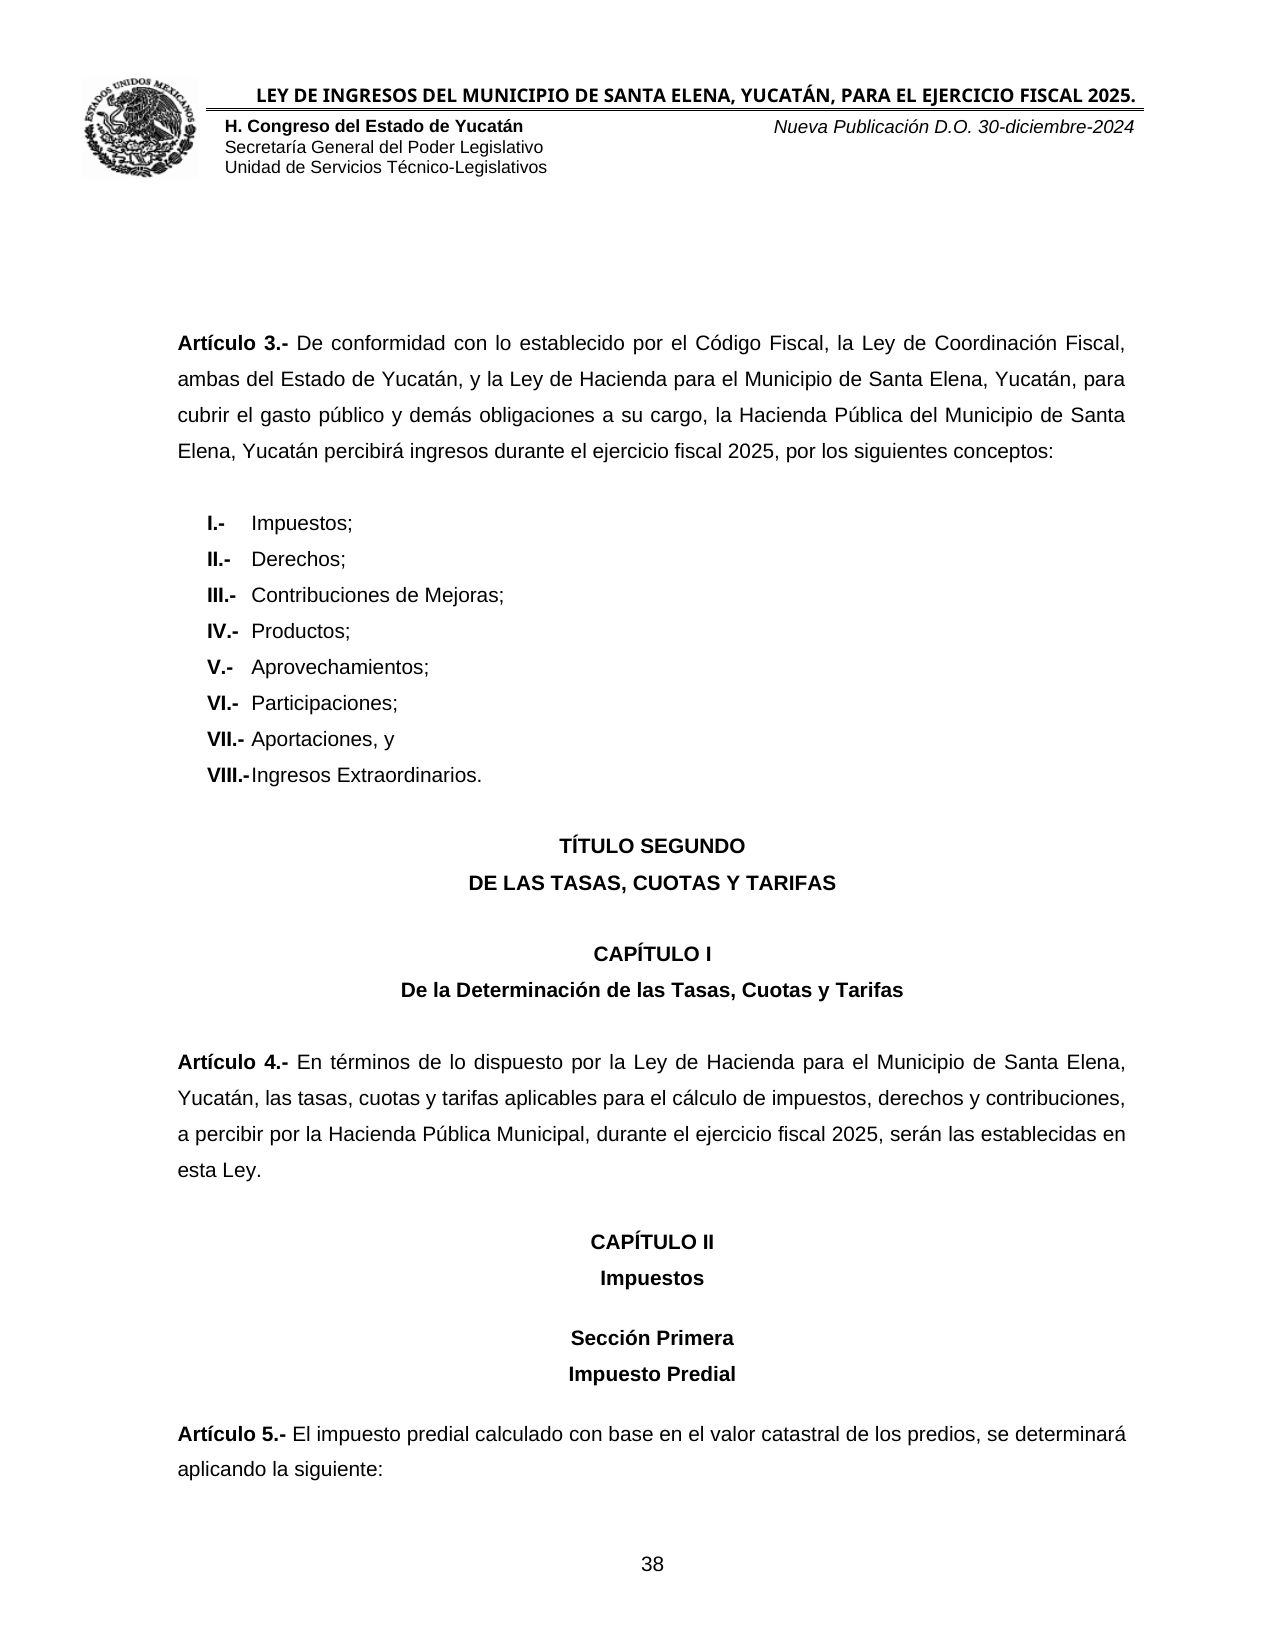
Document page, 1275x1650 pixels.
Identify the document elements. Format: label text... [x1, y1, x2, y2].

text CAPÍTULO II [177, 1230, 1127, 1254]
text Artículo 4.- En términos de lo dispuesto por la Ley de Hacienda para el Municipio de Santa Elena, Yucatán, las tasas, cuotas y tarifas aplicables para el cálculo de impuestos, derechos y contribuciones, a percibir por la Hacienda Pública Municipal, durante el ejercicio fiscal 2025, serán las establecidas en esta Ley. [177, 1050, 1127, 1182]
list Derechos; [162, 547, 1127, 571]
text CAPÍTULO I [177, 942, 1127, 966]
text Artículo 3.- De conformidad con lo establecido por el Código Fiscal, la Ley de Coordinación Fiscal, ambas del Estado de Yucatán, y la Ley de Hacienda para el Municipio de Santa Elena, Yucatán, para cubrir el gasto público y demás obligaciones a su cargo, la Hacienda Pública del Municipio de Santa Elena, Yucatán percibirá ingresos durante el ejercicio fiscal 2025, por los siguientes conceptos: [177, 331, 1127, 463]
list Aportaciones, y [162, 727, 1127, 751]
list Productos; [162, 619, 1127, 643]
list Participaciones; [162, 691, 1127, 714]
list Impuestos; [162, 511, 1127, 535]
text TÍTULO SEGUNDO [177, 834, 1127, 858]
list Contribuciones de Mejoras; [162, 583, 1127, 607]
list Ingresos Extraordinarios. [162, 762, 1127, 786]
text Impuestos [177, 1266, 1127, 1289]
list Aprovechamientos; [162, 655, 1127, 679]
text Sección Primera [177, 1326, 1127, 1349]
text Artículo 5.- El impuesto predial calculado con base en el valor catastral de los predios, se determinará aplicando la siguiente: [177, 1421, 1127, 1481]
text DE LAS TASAS, CUOTAS Y TARIFAS [177, 870, 1127, 894]
text Impuesto Predial [177, 1361, 1127, 1385]
text De la Determinación de las Tasas, Cuotas y Tarifas [177, 978, 1127, 1002]
